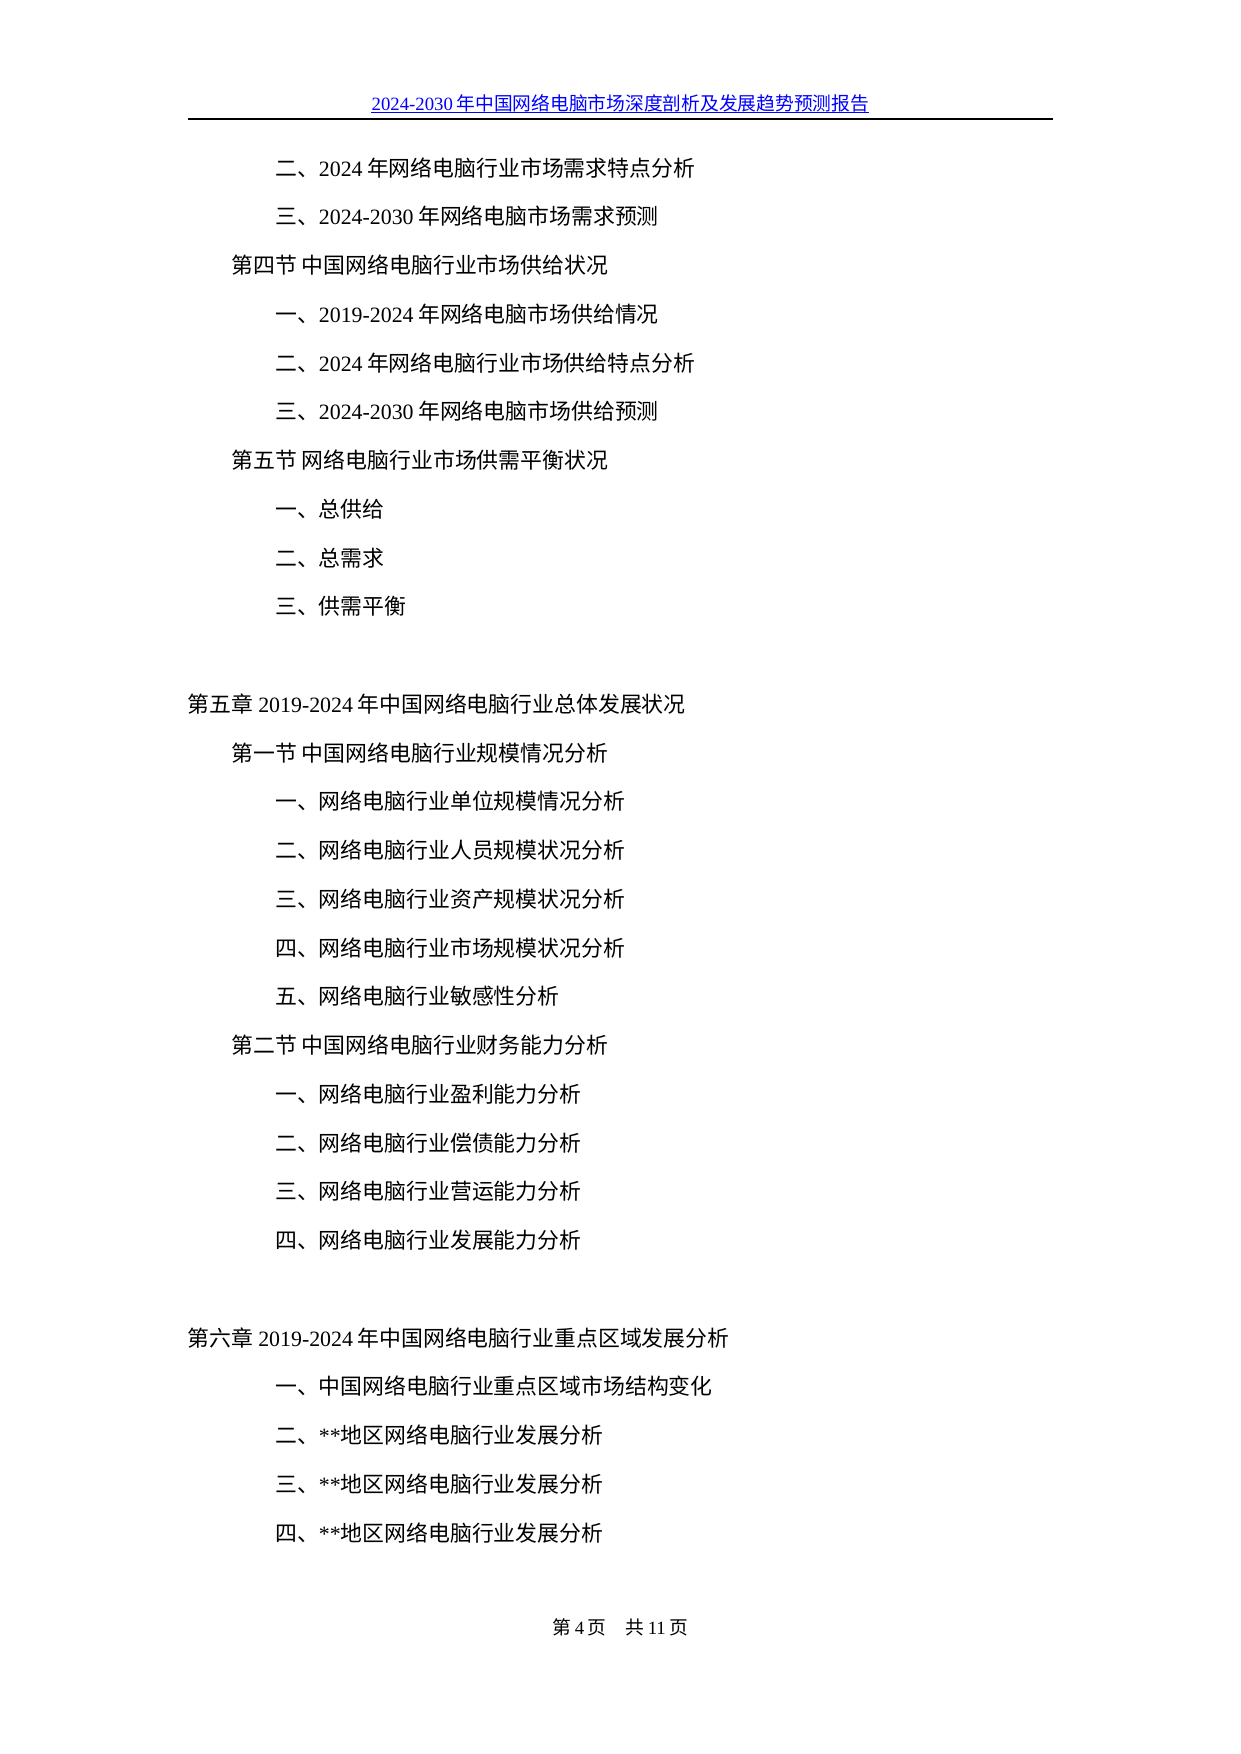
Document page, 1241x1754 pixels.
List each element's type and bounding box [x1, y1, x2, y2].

text [187, 150, 1053, 1548]
